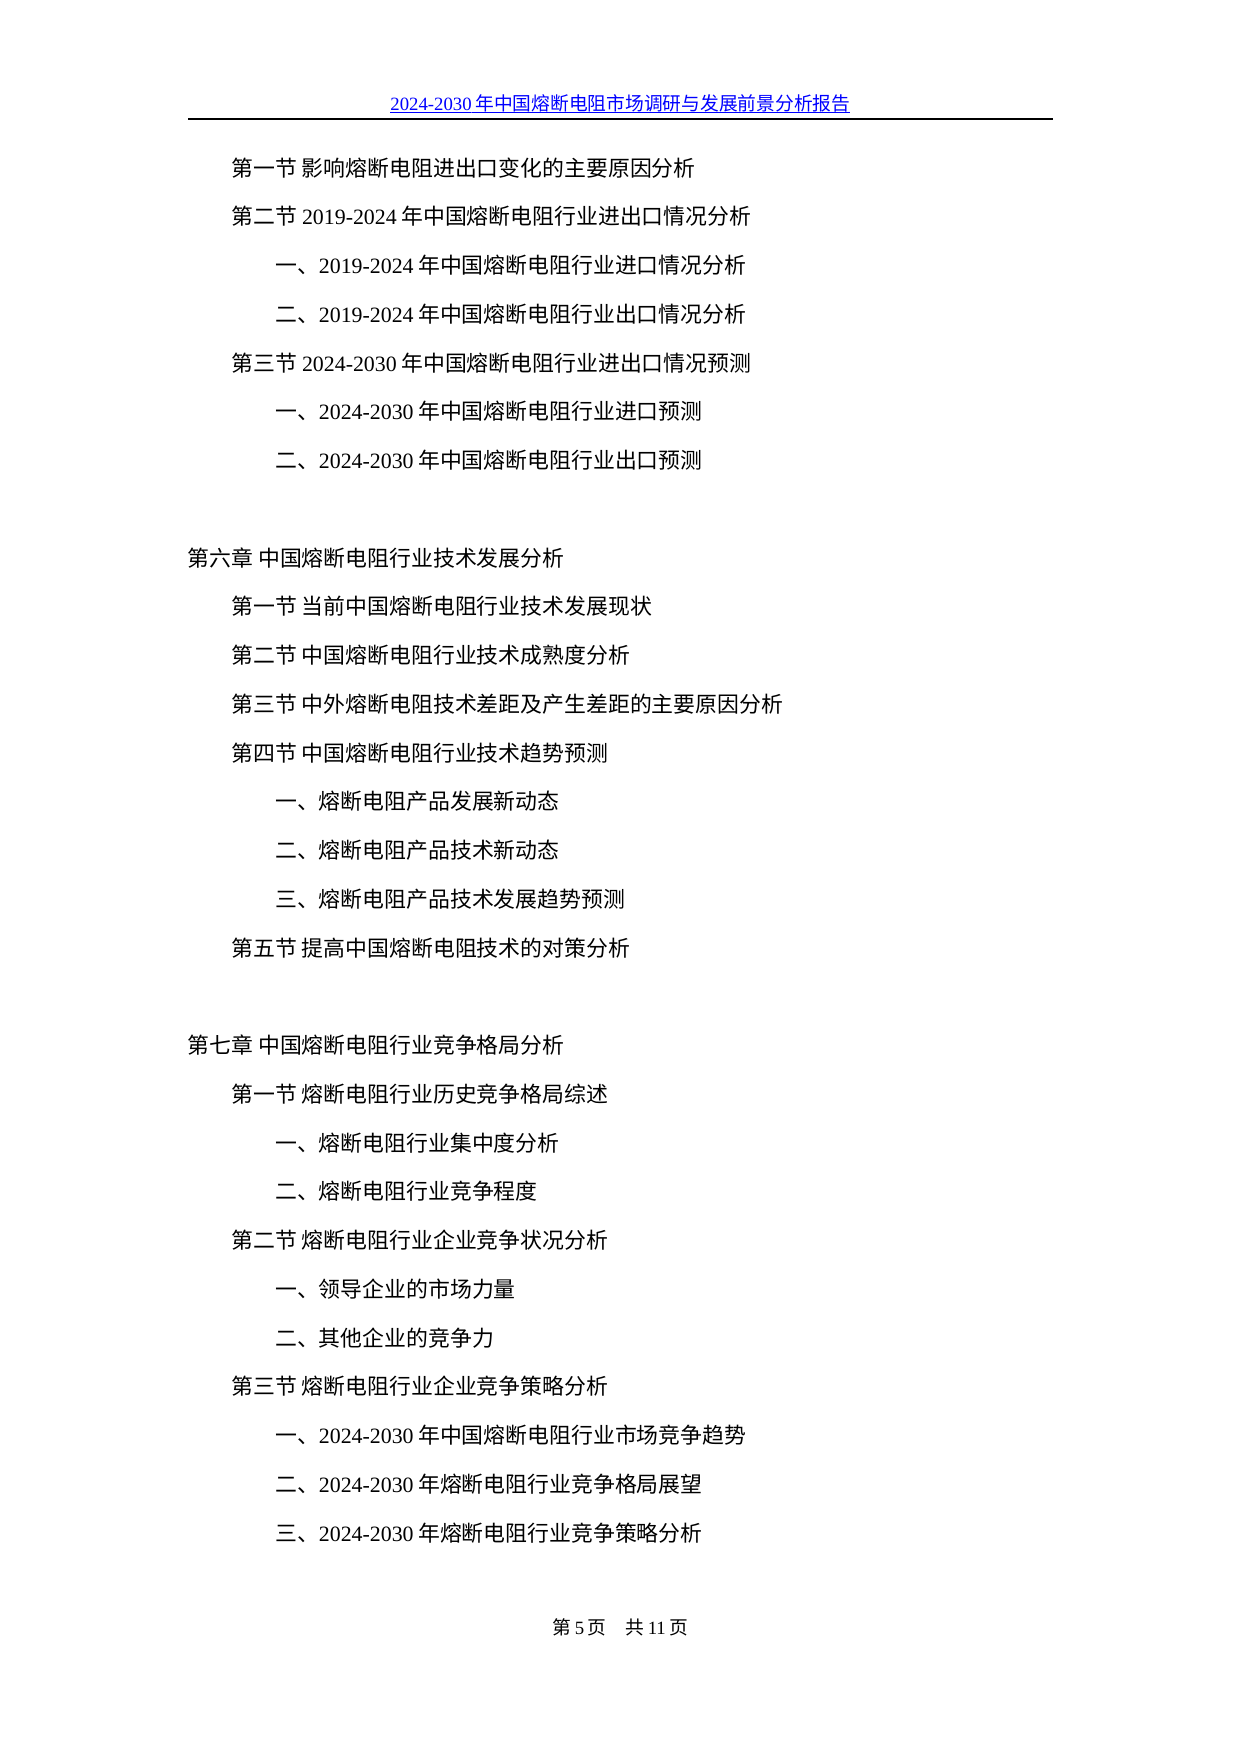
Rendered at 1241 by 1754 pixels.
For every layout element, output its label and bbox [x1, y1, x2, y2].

text [187, 150, 1053, 1548]
